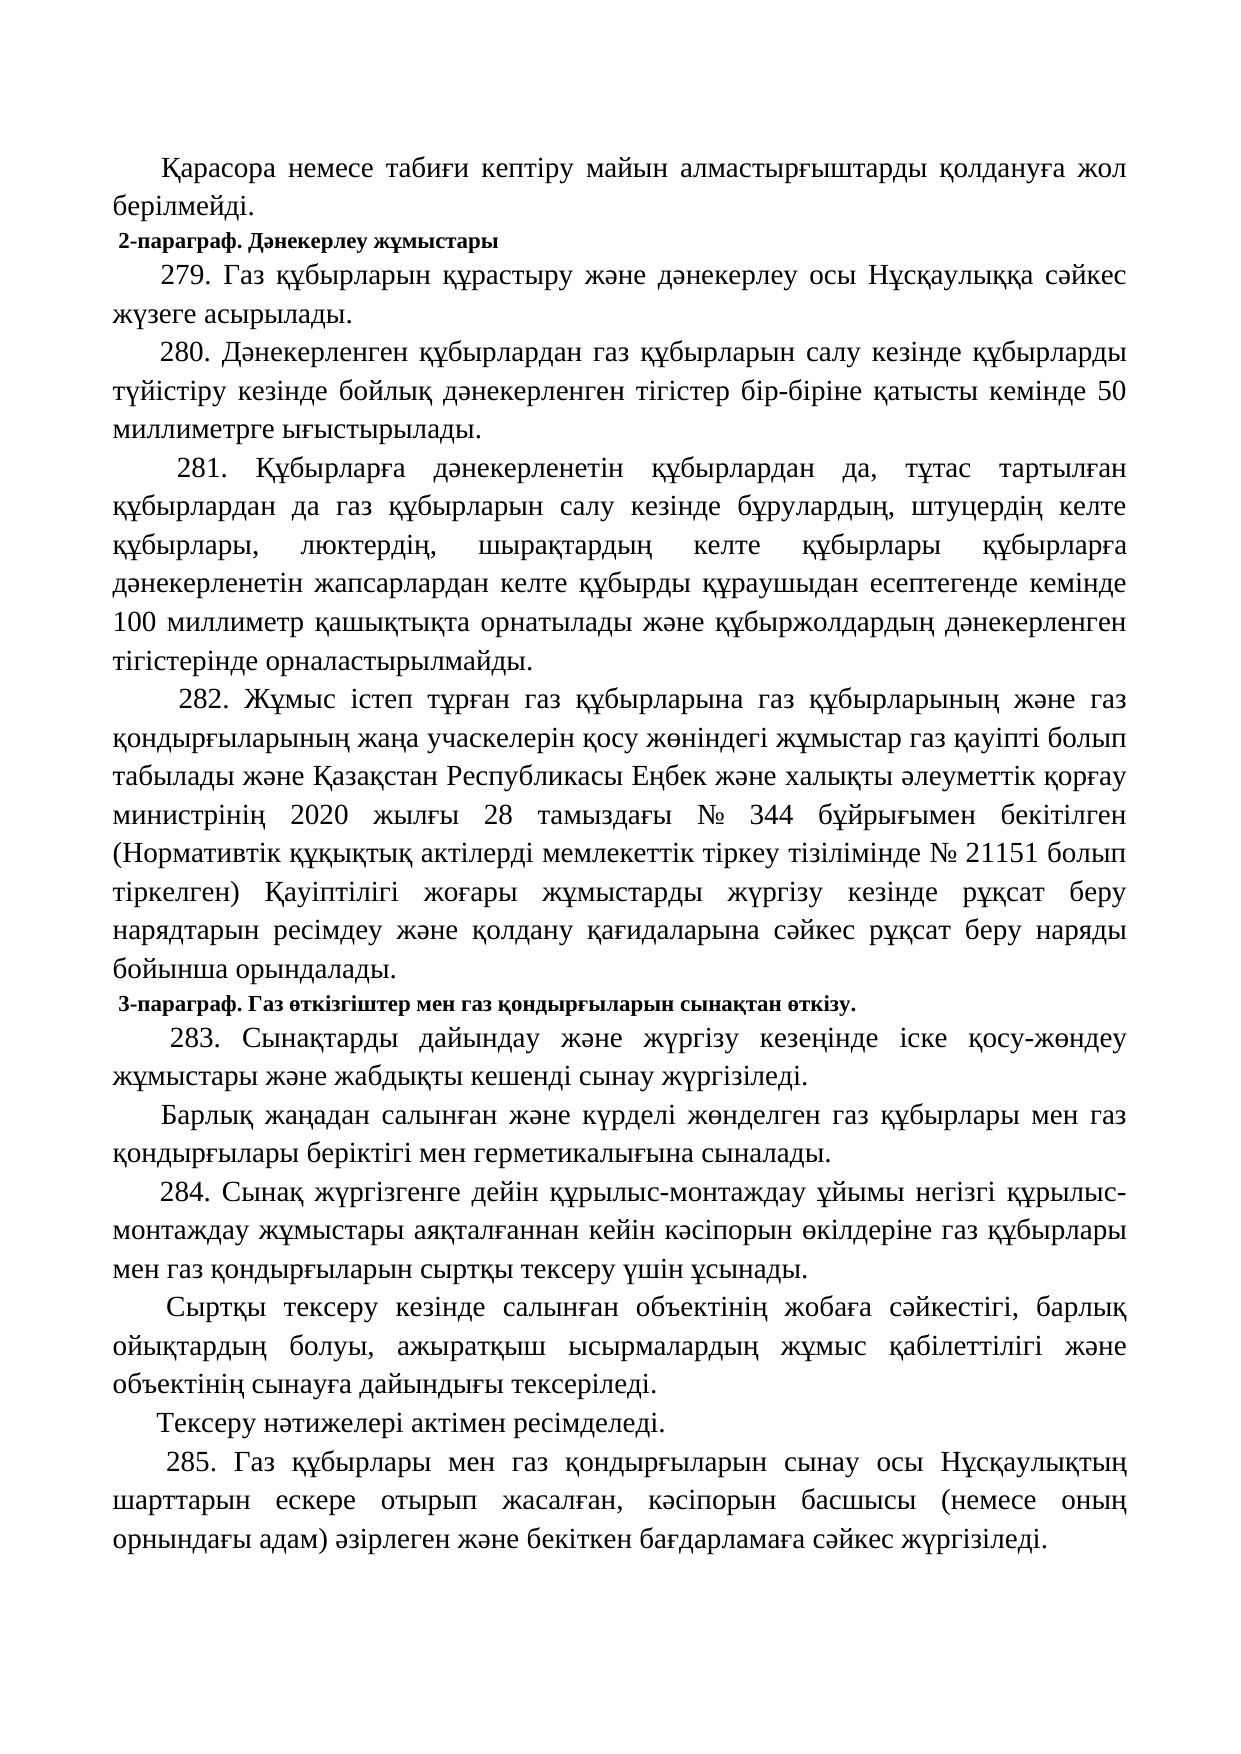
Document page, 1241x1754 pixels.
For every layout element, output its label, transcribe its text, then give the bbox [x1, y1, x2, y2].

text 2-параграф. Дәнекерлеу жұмыстары [112, 227, 1128, 253]
text Қарасора немесе табиғи кептіру майын алмастырғыштарды қолдануға жол берілмейді. [112, 150, 1128, 222]
text 3-параграф. Газ өткізгіштер мен газ қондырғыларын сынақтан өткізу. [112, 989, 1128, 1016]
text 284. Сынақ жүргізгенге дейін құрылыс-монтаждау ұйымы негізгі құрылыс-монтаждау жұмыстары аяқталғаннан кейін кәсіпорын өкілдеріне газ құбырлары мен газ қондырғыларын сыртқы тексеру үшін ұсынады. [112, 1174, 1128, 1284]
text Барлық жаңадан салынған және күрделі жөнделген газ құбырлары мен газ қондырғылары беріктігі мен герметикалығына сыналады. [112, 1097, 1128, 1169]
text Тексеру нәтижелері актімен ресімделеді. [112, 1405, 1128, 1439]
text 283. Сынақтарды дайындау және жүргізу кезеңінде іске қосу-жөндеу жұмыстары және жабдықты кешенді сынау жүргізіледі. [112, 1020, 1128, 1092]
text 285. Газ құбырлары мен газ қондырғыларын сынау осы Нұсқаулықтың шарттарын ескере отырып жасалған, кәсіпорын басшысы (немесе оның орнындағы адам) әзірлеген және бекіткен бағдарламаға сәйкес жүргізіледі. [112, 1444, 1128, 1554]
text 280. Дәнекерленген құбырлардан газ құбырларын салу кезінде құбырларды түйістіру кезінде бойлық дәнекерленген тігістер бір-біріне қатысты кемінде 50 миллиметрге ығыстырылады. [112, 334, 1128, 445]
text Сыртқы тексеру кезінде салынған объектінің жобаға сәйкестігі, барлық ойықтардың болуы, ажыратқыш ысырмалардың жұмыс қабілеттілігі және объектінің сынауға дайындығы тексеріледі. [112, 1289, 1128, 1400]
text 281. Құбырларға дәнекерленетін құбырлардан да, тұтас тартылған құбырлардан да газ құбырларын салу кезінде бұрулардың, штуцердің келте құбырлары, люктердің, шырақтардың келте құбырлары құбырларға дәнекерленетін жапсарлардан келте құбырды құраушыдан есептегенде кемінде 100 миллиметр қашықтықта орнатылады және құбыржолдардың дәнекерленген тігістерінде орналастырылмайды. [112, 450, 1128, 676]
text 282. Жұмыс істеп тұрған газ құбырларына газ құбырларының және газ қондырғыларының жаңа учаскелерін қосу жөніндегі жұмыстар газ қауіпті болып табылады және Қазақстан Республикасы Еңбек және халықты әлеуметтік қорғау министрінің 2020 жылғы 28 тамыздағы № 344 бұйрығымен бекітілген (Нормативтік құқықтық актілерді мемлекеттік тіркеу тізілімінде № 21151 болып тіркелген) Қауіптілігі жоғары жұмыстарды жүргізу кезінде рұқсат беру нарядтарын ресімдеу және қолдану қағидаларына сәйкес рұқсат беру наряды бойынша орындалады. [112, 681, 1128, 984]
text 279. Газ құбырларын құрастыру және дәнекерлеу осы Нұсқаулыққа сәйкес жүзеге асырылады. [112, 257, 1128, 329]
